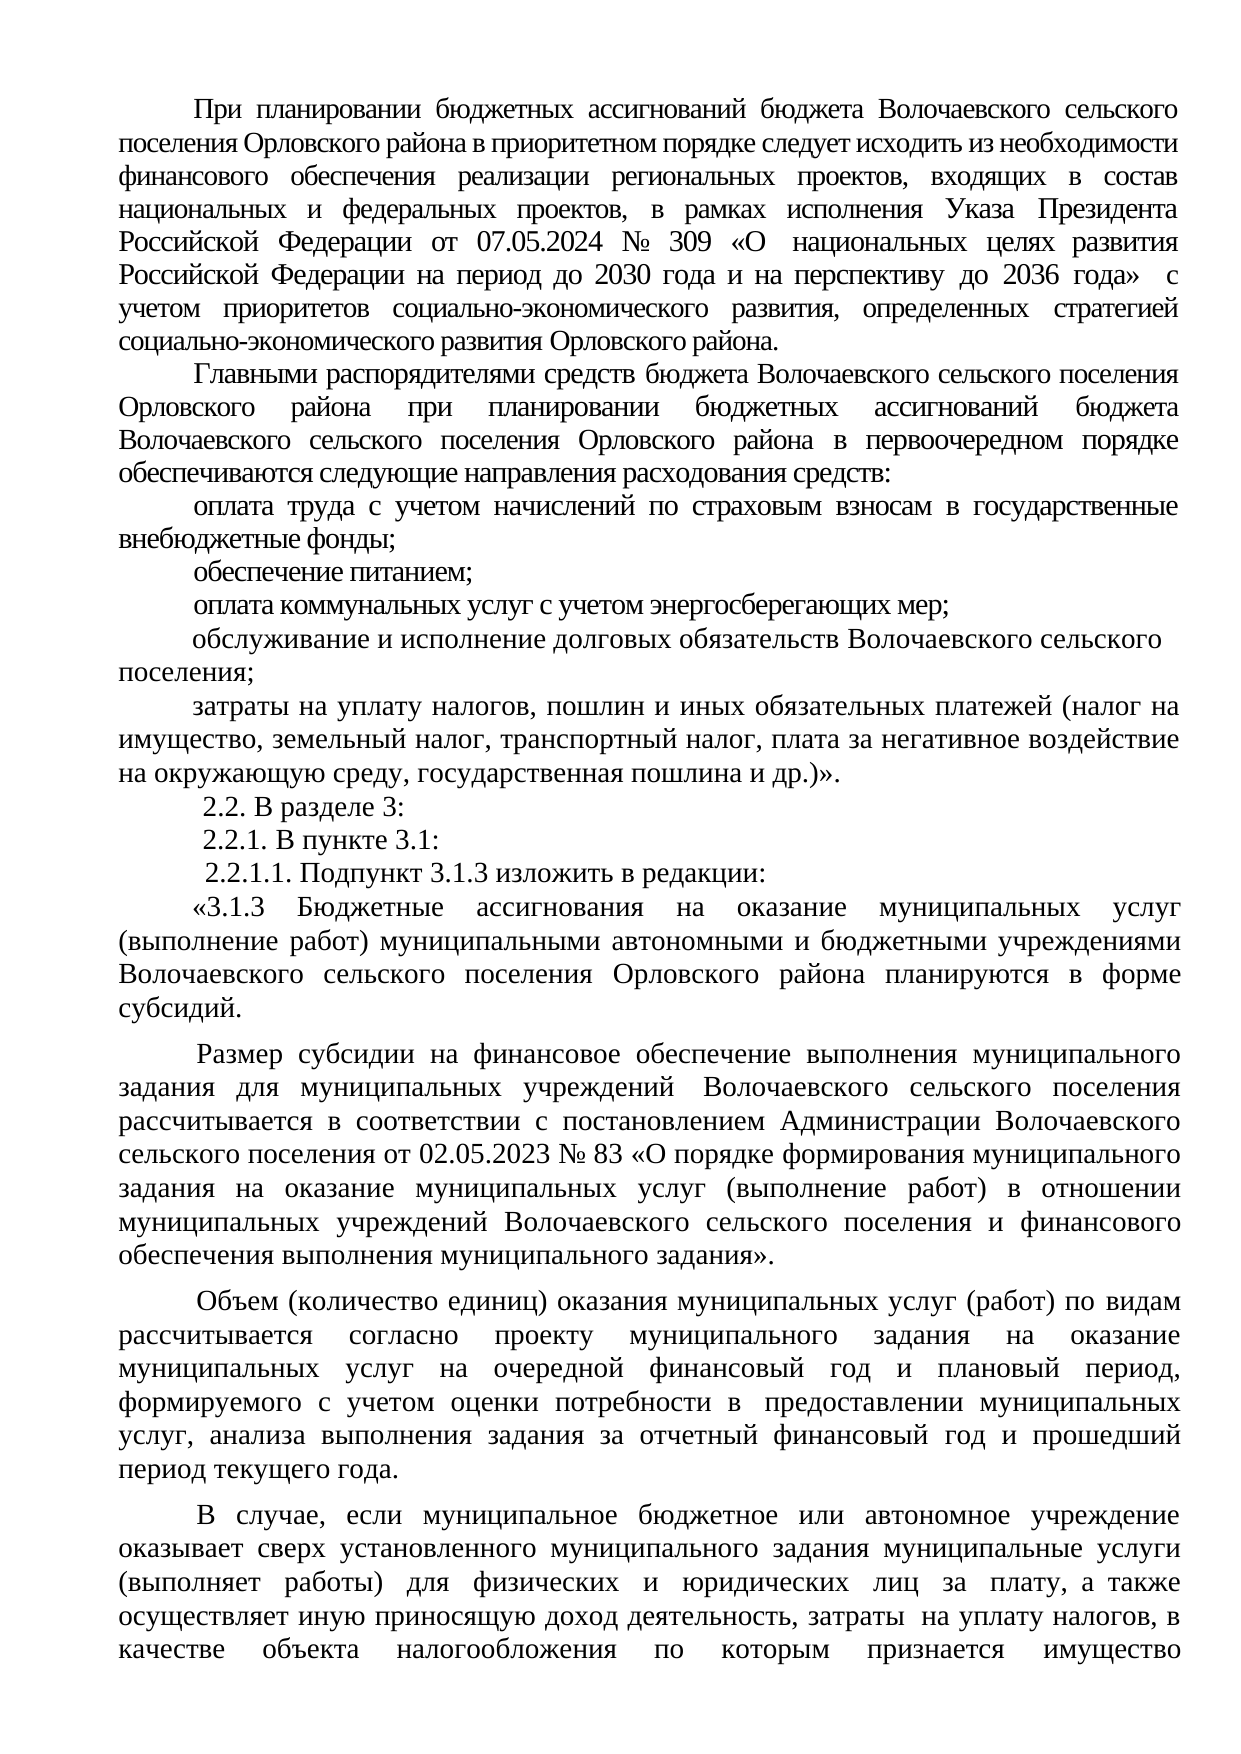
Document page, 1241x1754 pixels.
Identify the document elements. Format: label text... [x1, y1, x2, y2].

list В пункте 3.1: [202, 822, 1181, 856]
text оплата труда с учетом начислений по страховым взносам в государственные внебюджетные фонды; [118, 489, 1179, 555]
text 2.2.1.1. Подпункт 3.1.3 изложить в редакции: [29, 856, 1181, 889]
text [118, 1497, 1181, 1665]
text затраты на уплату налогов, пошлин и иных обязательных платежей (налог на имущество, земельный налог, транспортный налог, плата за негативное воздействие на окружающую среду, государственная пошлина и др.)». [118, 688, 1181, 789]
text Размер субсидии на финансовое обеспечение выполнения муниципального задания для муниципальных учреждений Волочаевского сельского поселения рассчитывается в соответствии с постановлением Администрации Волочаевского сельского поселения от 02.05.2023 № 83 «О порядке формирования муниципального задания на оказание муниципальных услуг (выполнение работ) в отношении муниципальных учреждений Волочаевского сельского поселения и финансового обеспечения выполнения муниципального задания». [118, 1036, 1181, 1271]
text оплата коммунальных услуг с учетом энергосберегающих мер; [118, 588, 1179, 621]
text «3.1.3 Бюджетные ассигнования на оказание муниципальных услуг (выполнение работ) муниципальными автономными и бюджетными учреждениями Волочаевского сельского поселения Орловского района планируются в форме субсидий. [118, 889, 1181, 1023]
text обеспечение питанием; [118, 555, 1179, 588]
list В разделе 3: [202, 789, 1181, 822]
text обслуживание и исполнение долговых обязательств Волочаевского сельского поселения; [118, 621, 1181, 688]
text Главными распорядителями средств бюджета Волочаевского сельского поселения Орловского района при планировании бюджетных ассигнований бюджета Волочаевского сельского поселения Орловского района в первоочередном порядке обеспечиваются следующие направления расходования средств: [118, 357, 1179, 489]
text Объем (количество единиц) оказания муниципальных услуг (работ) по видам рассчитывается согласно проекту муниципального задания на оказание муниципальных услуг на очередной финансовый год и плановый период, формируемого с учетом оценки потребности в предоставлении муниципальных услуг, анализа выполнения задания за отчетный финансовый год и прошедший период текущего года. [118, 1283, 1181, 1484]
text При планировании бюджетных ассигнований бюджета Волочаевского сельского поселения Орловского района в приоритетном порядке следует исходить из необходимости финансового обеспечения реализации региональных проектов, входящих в состав национальных и федеральных проектов, в рамках исполнения Указа Президента Российской Федерации от 07.05.2024 № 309 «О национальных целях развития Российской Федерации на период до 2030 года и на перспективу до 2036 года» с учетом приоритетов социально-экономического развития, определенных стратегией социально-экономического развития Орловского района. [118, 93, 1179, 357]
